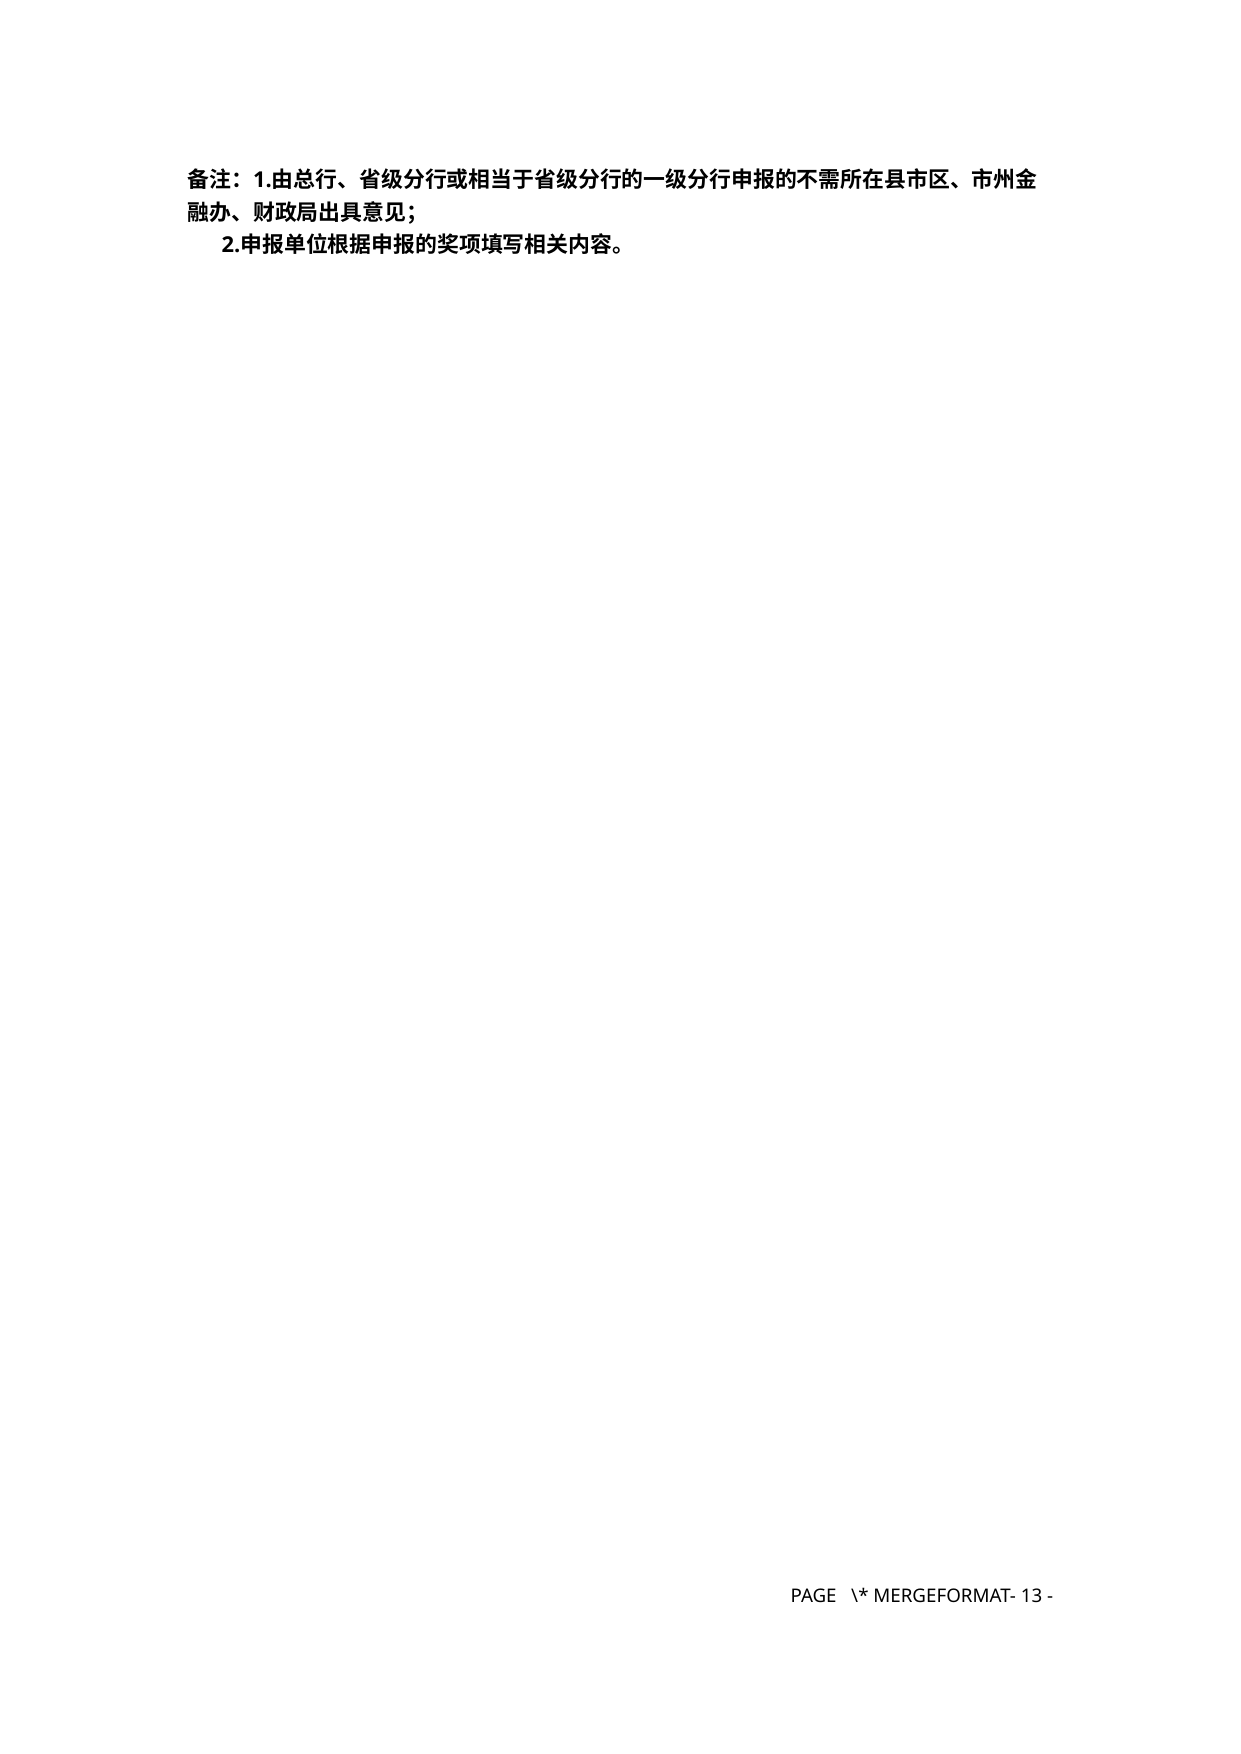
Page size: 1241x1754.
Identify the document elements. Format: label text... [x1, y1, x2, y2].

text 2.申报单位根据申报的奖项填写相关内容。 [187, 227, 1053, 259]
text 备注：1.由总行、省级分行或相当于省级分行的一级分行申报的不需所在县市区、市州金融办、财政局出具意见； [187, 162, 1053, 227]
